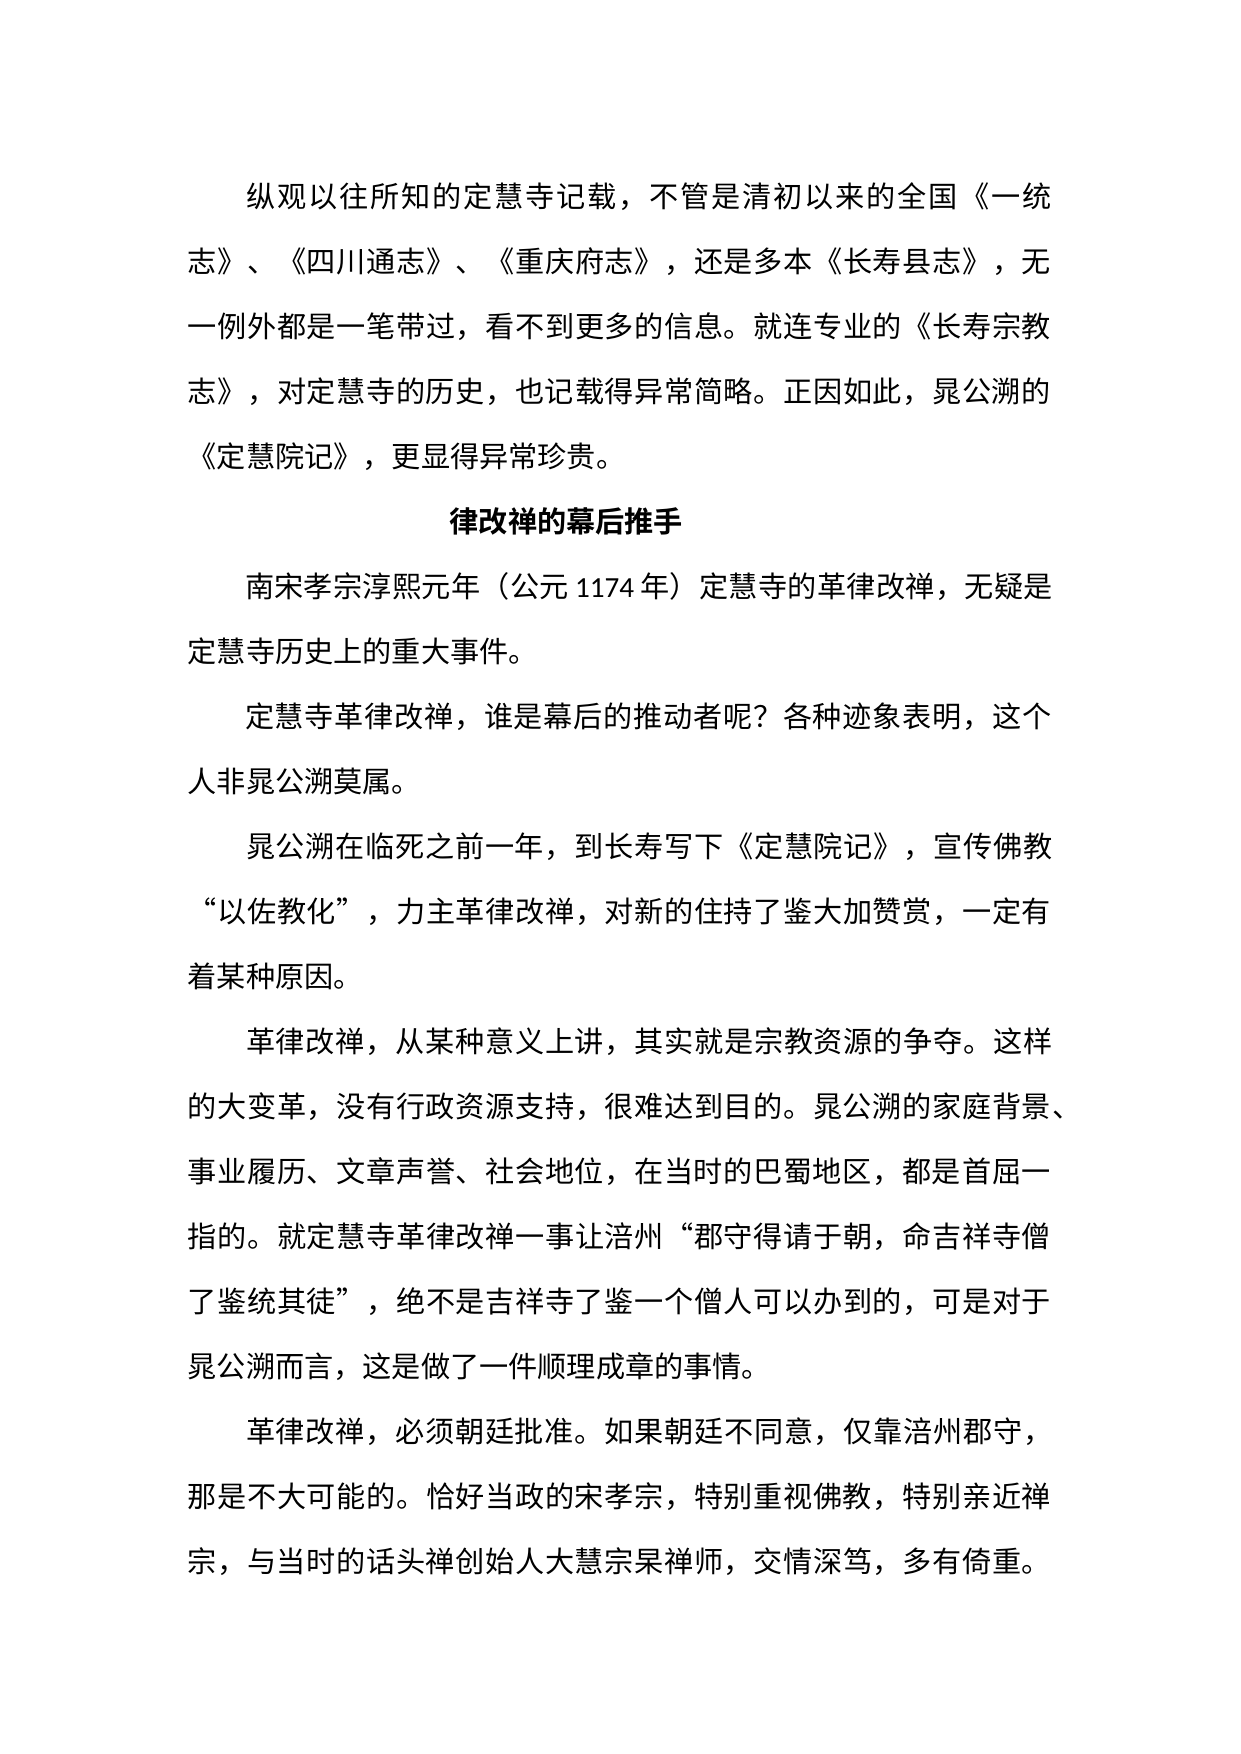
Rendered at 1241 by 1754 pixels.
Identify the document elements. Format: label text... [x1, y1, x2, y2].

text 南宋孝宗淳熙元年（公元1174年）定慧寺的革律改禅，无疑是定慧寺历史上的重大事件。 [187, 552, 1053, 682]
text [187, 1397, 1053, 1592]
text 晁公溯在临死之前一年，到长寿写下《定慧院记》，宣传佛教“以佐教化”，力主革律改禅，对新的住持了鉴大加赞赏，一定有着某种原因。 [187, 812, 1053, 1007]
text 律改禅的幕后推手 [187, 487, 1053, 552]
text 定慧寺革律改禅，谁是幕后的推动者呢？各种迹象表明，这个人非晁公溯莫属。 [187, 682, 1053, 812]
text 革律改禅，从某种意义上讲，其实就是宗教资源的争夺。这样的大变革，没有行政资源支持，很难达到目的。晁公溯的家庭背景、事业履历、文章声誉、社会地位，在当时的巴蜀地区，都是首屈一指的。就定慧寺革律改禅一事让涪州“郡守得请于朝，命吉祥寺僧了鉴统其徒”，绝不是吉祥寺了鉴一个僧人可以办到的，可是对于晁公溯而言，这是做了一件顺理成章的事情。 [187, 1007, 1053, 1397]
text 纵观以往所知的定慧寺记载，不管是清初以来的全国《一统志》、《四川通志》、《重庆府志》，还是多本《长寿县志》，无一例外都是一笔带过，看不到更多的信息。就连专业的《长寿宗教志》，对定慧寺的历史，也记载得异常简略。正因如此，晁公溯的《定慧院记》，更显得异常珍贵。 [187, 162, 1053, 487]
